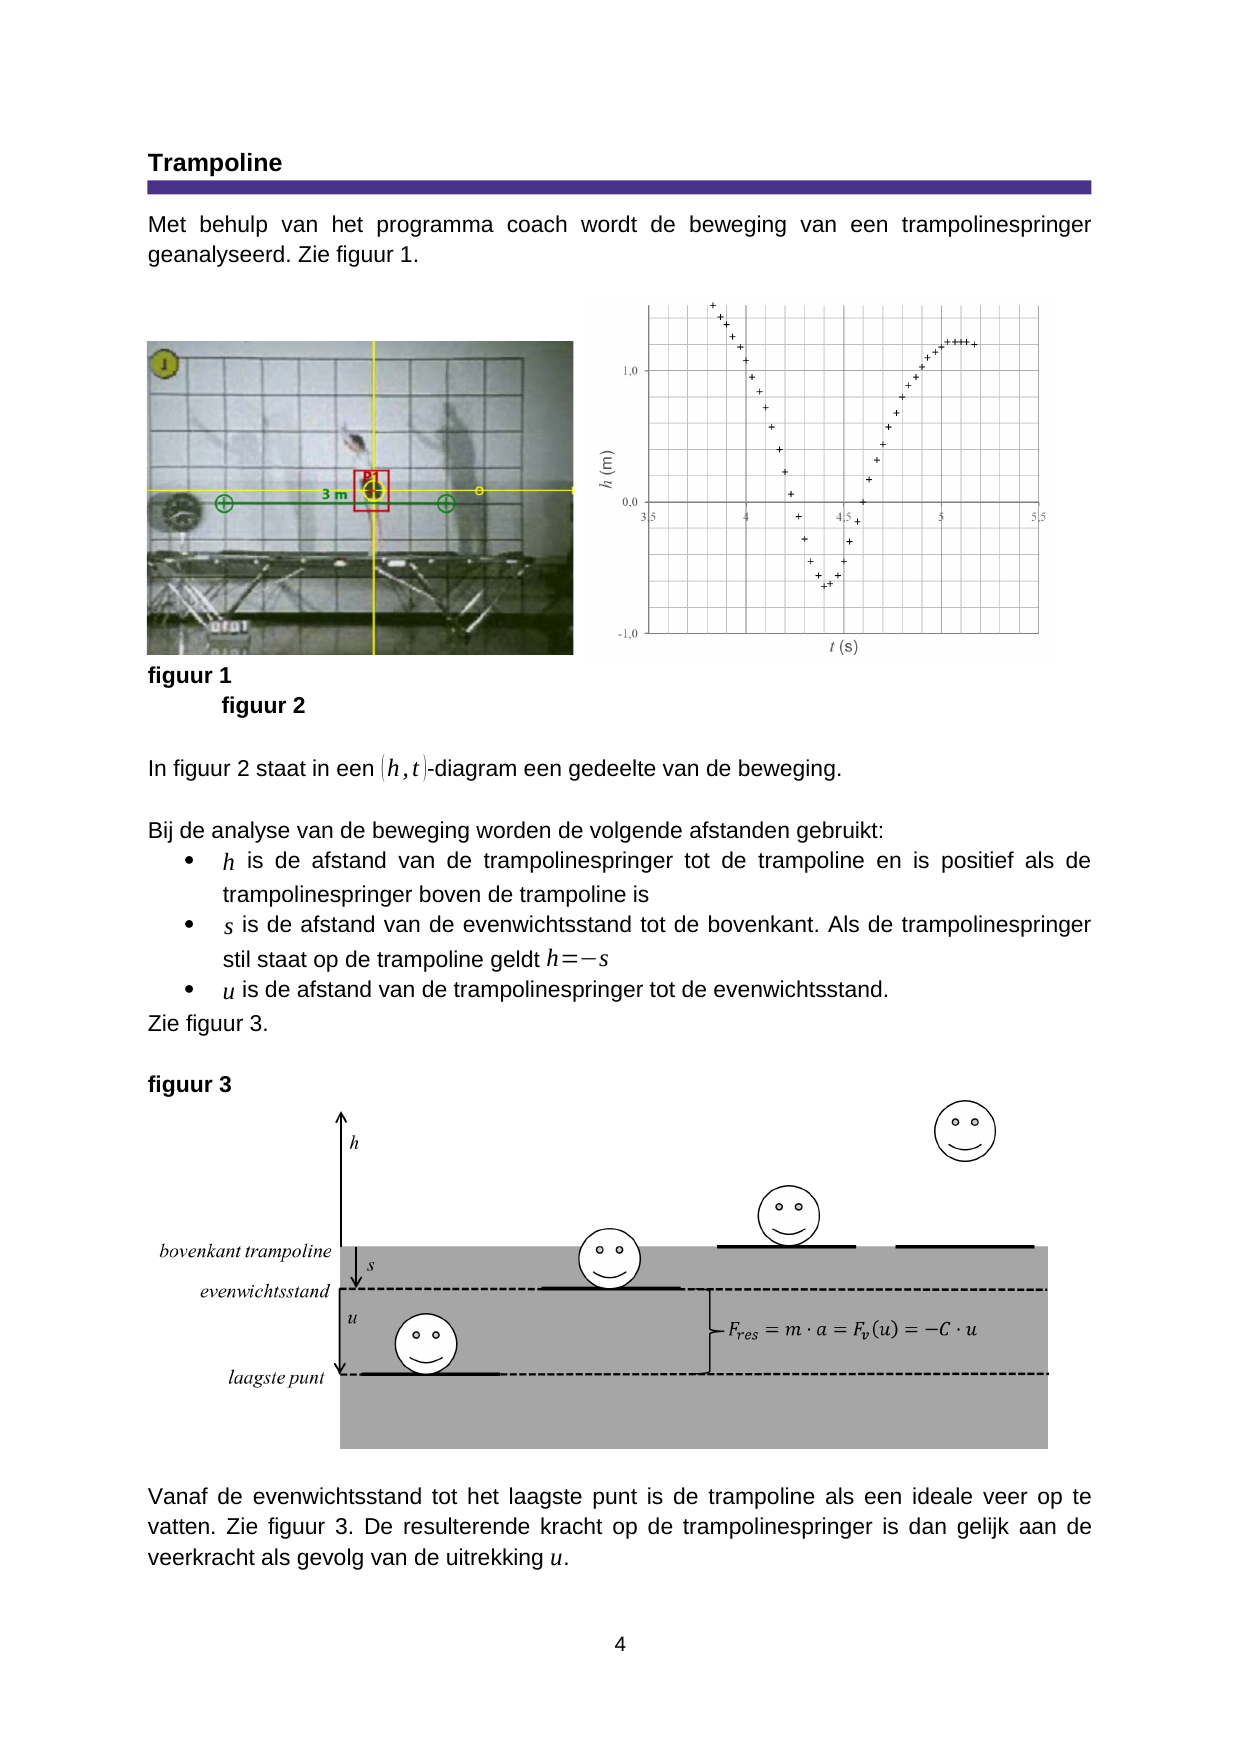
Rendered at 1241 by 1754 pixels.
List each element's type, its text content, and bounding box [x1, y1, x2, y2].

picture [146, 341, 574, 655]
picture [583, 294, 1053, 663]
text Trampoline [148, 148, 1093, 176]
list is de afstand van de trampolinespringer tot de trampoline en is positief als de trampolinespringer boven de trampoline is [185, 847, 1093, 907]
list is de afstand van de trampolinespringer tot de evenwichtsstand. [185, 976, 1093, 1006]
picture [147, 1100, 1050, 1449]
list is de afstand van de evenwichtsstand tot de bovenkant. Als de trampolinespringer stil staat op de trampoline geldt [185, 911, 1093, 973]
text Met behulp van het programma coach wordt de beweging van een trampolinespringer geanalyseerd. Zie figuur 1. [148, 211, 1093, 267]
text In figuur 2 staat in een -diagram een gedeelte van de beweging. [148, 753, 1093, 783]
text Bij de analyse van de beweging worden de volgende afstanden gebruikt: [148, 817, 1093, 844]
text Zie figuur 3. [148, 1010, 1093, 1036]
text Vanaf de evenwichtsstand tot het laagste punt is de trampoline als een ideale veer op te vatten. Zie figuur 3. De resulterende kracht op de trampolinespringer is dan gelijk aan de veerkracht als gevolg van de uitrekking . [148, 1483, 1093, 1571]
text figuur 3 [148, 1071, 1093, 1097]
